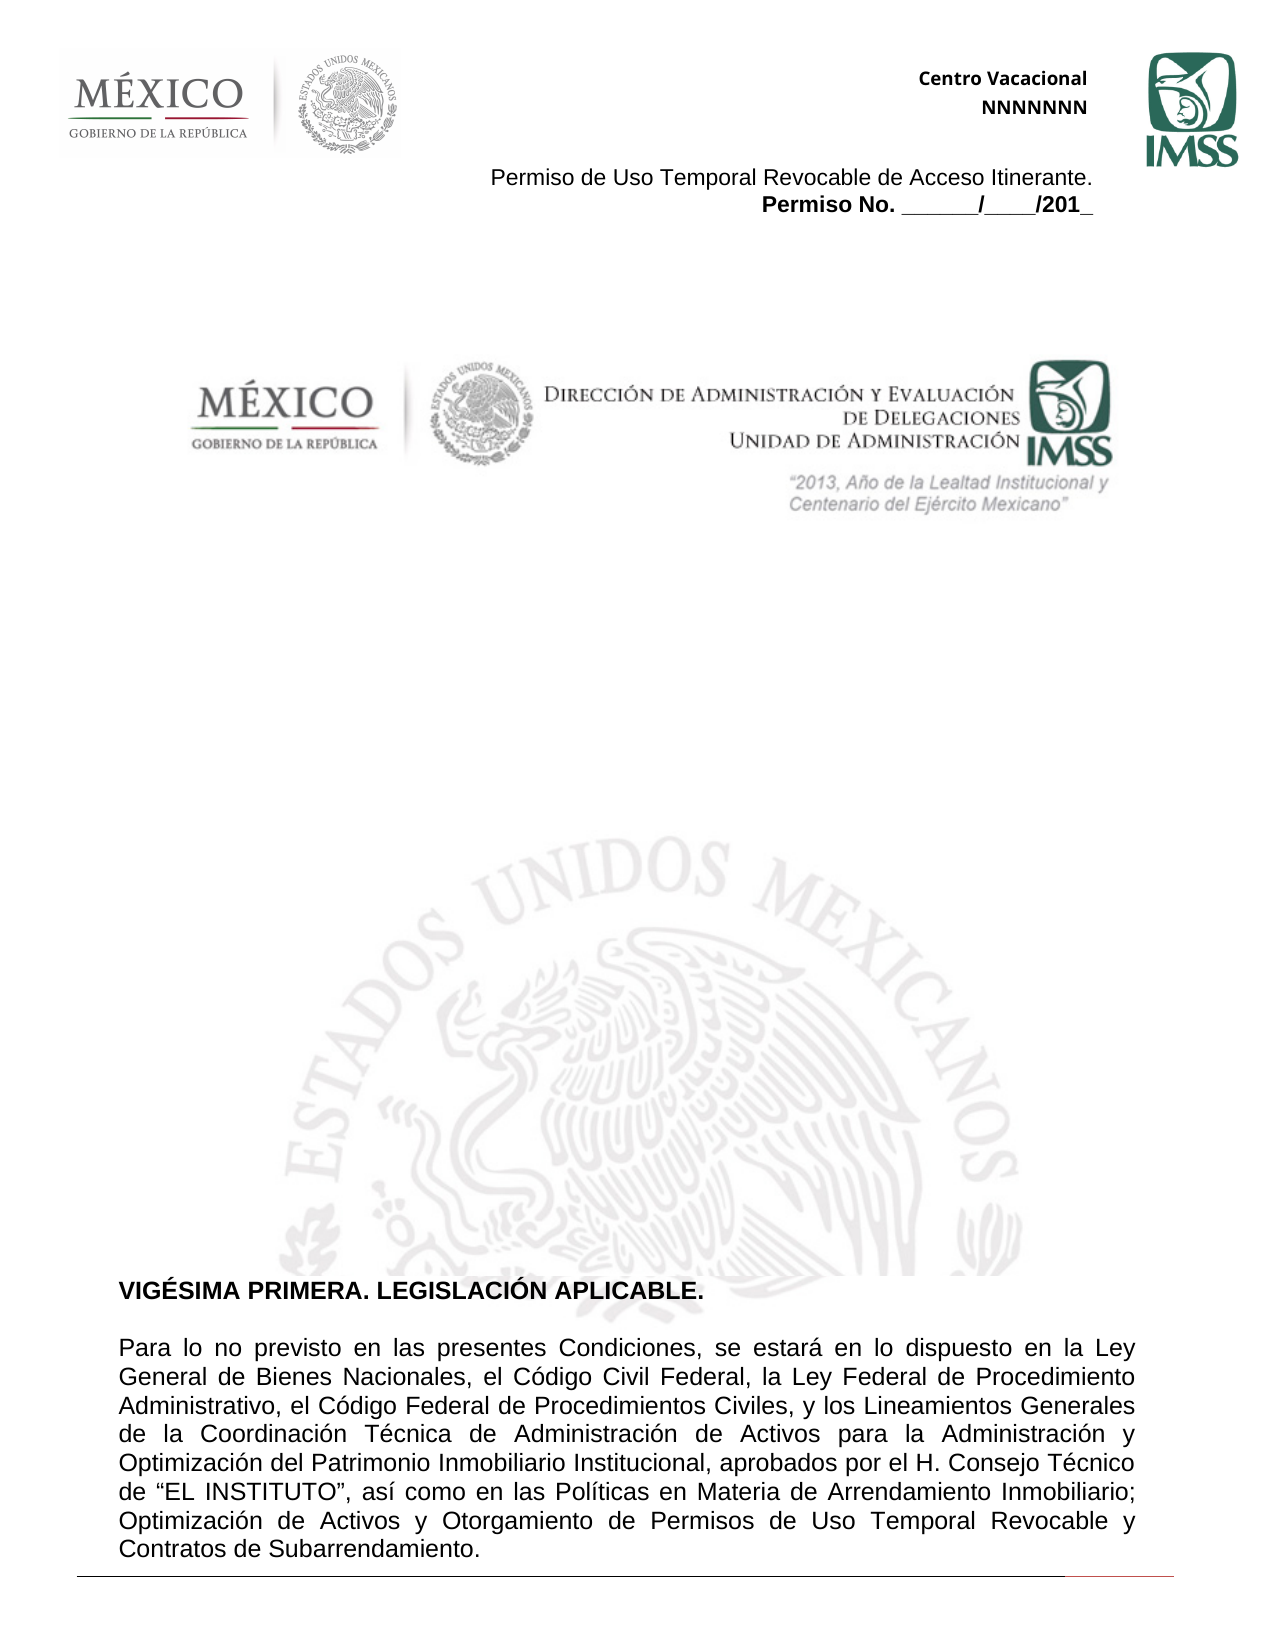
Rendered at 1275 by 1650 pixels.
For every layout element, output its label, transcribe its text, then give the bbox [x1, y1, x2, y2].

picture [1, 255, 1275, 1461]
text Para lo no previsto en las presentes Condiciones, se estará en lo dispuesto en la Ley General de Bienes Nacionales, el Código Civil Federal, la Ley Federal de Procedimiento Administrativo, el Código Federal de Procedimientos Civiles, y los Lineamientos Generales de la Coordinación Técnica de Administración de Activos para la Administración y Optimización del Patrimonio Inmobiliario Institucional, aprobados por el H. Consejo Técnico de “EL INSTITUTO”, así como en las Políticas en Materia de Arrendamiento Inmobiliario; Optimización de Activos y Otorgamiento de Permisos de Uso Temporal Revocable y Contratos de Subarrendamiento. [118, 1333, 1137, 1563]
text VIGÉSIMA PRIMERA. LEGISLACIÓN APLICABLE. [118, 1276, 1137, 1304]
picture [59, 48, 401, 158]
picture [1144, 51, 1241, 170]
